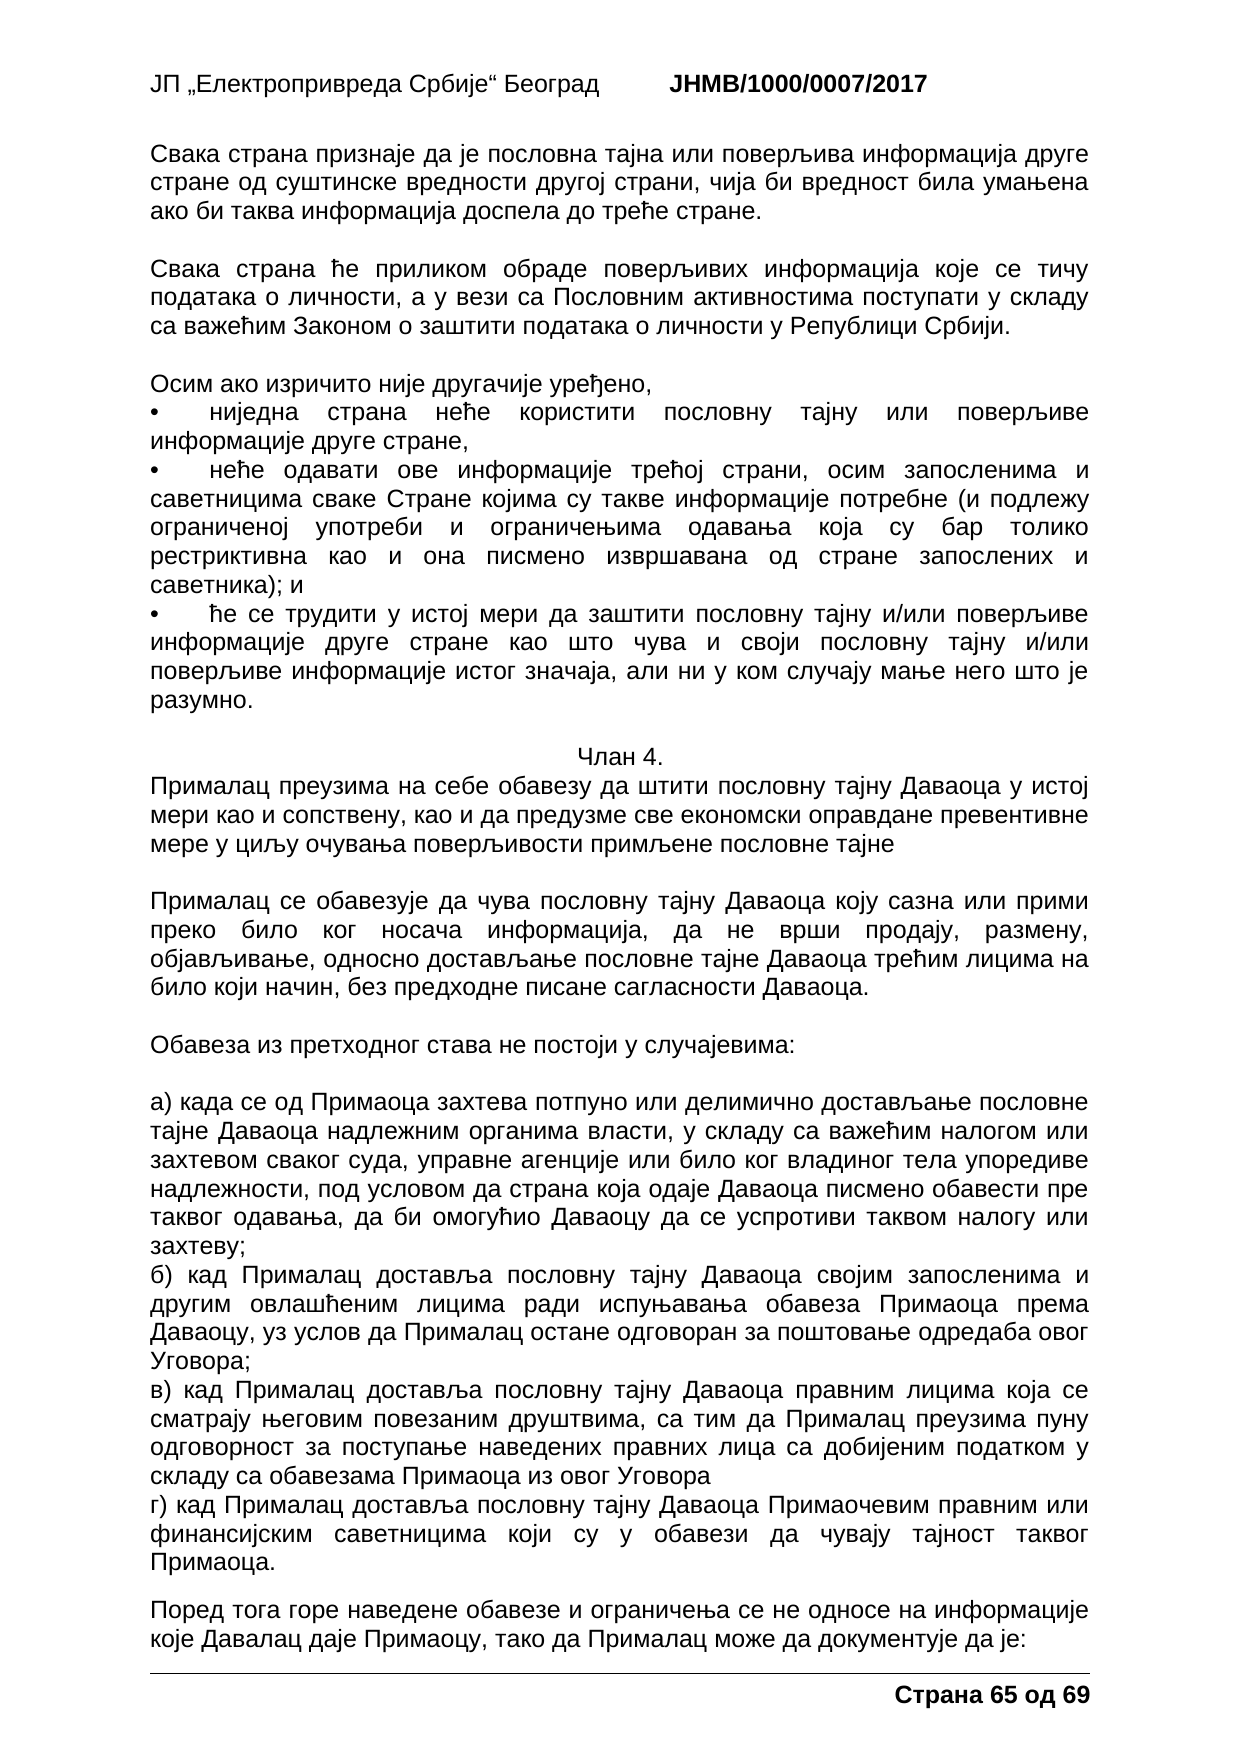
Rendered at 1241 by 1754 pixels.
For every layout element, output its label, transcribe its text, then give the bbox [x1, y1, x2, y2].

text Прималац преузима на себе обавезу да штити пословну тајну Даваоца у истој мери као и сопствену, као и да предузме све економски оправдане превентивне мере у циљу очувања поверљивости примљене пословне тајне [150, 771, 1090, 857]
text б) кад Прималац доставља пословну тајну Даваоца својим запосленима и другим овлашћеним лицима ради испуњавања обавеза Примаоца према Даваоцу, уз услов да Прималац остане одговоран за поштовање одредаба овог Уговора; [150, 1260, 1090, 1375]
text Свака страна ће приликом обраде поверљивих информација које се тичу података о личности, а у вези са Пословним активностима поступати у складу са важећим Законом о заштити података о личности у Републици Србији. [150, 253, 1090, 340]
text в) кад Прималац доставља пословну тајну Даваоца правним лицима која се сматрају његовим повезаним друштвима, са тим да Прималац преузима пуну одговорност за поступање наведених правних лица са добијеним податком у складу са обавезама Примаоца из овог Уговора [150, 1375, 1090, 1490]
text Осим ако изричито није другачије уређено, [150, 368, 1090, 397]
text • ниједна страна неће користити пословну тајну или поверљиве информације друге стране, [150, 397, 1090, 455]
text г) кад Прималац доставља пословну тајну Даваоца Примаочевим правним или финансијским саветницима који су у обавези да чувају тајност таквог Примаоца. [150, 1490, 1090, 1576]
text Свака страна признаје да је пословна тајна или поверљива информација друге стране од суштинске вредности другој страни, чија би вредност била умањена ако би таква информација доспела до треће стране. [150, 138, 1090, 225]
text • неће одавати ове информације трећој страни, осим запосленима и саветницима сваке Стране којима су такве информације потребне (и подлежу ограниченој употреби и ограничењима одавања која су бар толико рестриктивна као и она писмено извршавана од стране запослених и саветника); и [150, 455, 1090, 598]
text Обавеза из претходног става не постоји у случајевима: [150, 1030, 1090, 1058]
text Поред тога горе наведене обавезе и ограничења се не односе на информације које Давалац даје Примаоцу, тако да Прималац може да документује да је: [150, 1595, 1090, 1653]
text • ће се трудити у истој мери да заштити пословну тајну и/или поверљиве информације друге стране као што чува и своји пословну тајну и/или поверљиве информације истог значаја, али ни у ком случају мање него што је разумно. [150, 598, 1090, 713]
text а) када се од Примаоца захтева потпуно или делимично достављање пословне тајне Даваоца надлежним органима власти, у складу са важећим налогом или захтевом сваког суда, управне агенције или било ког владиног тела упоредиве надлежности, под условом да страна која одаје Даваоца писмено обавести пре таквог одавања, да би омогућио Даваоцу да се успротиви таквом налогу или захтеву; [150, 1087, 1090, 1260]
text Члан 4. [150, 742, 1090, 771]
text Прималац се обавезује да чува пословну тајну Даваоца коју сазна или прими преко било ког носача информација, да не врши продају, размену, објављивање, односно достављање пословне тајне Даваоца трећим лицима на било који начин, без предходне писане сагласности Даваоца. [150, 886, 1090, 1001]
